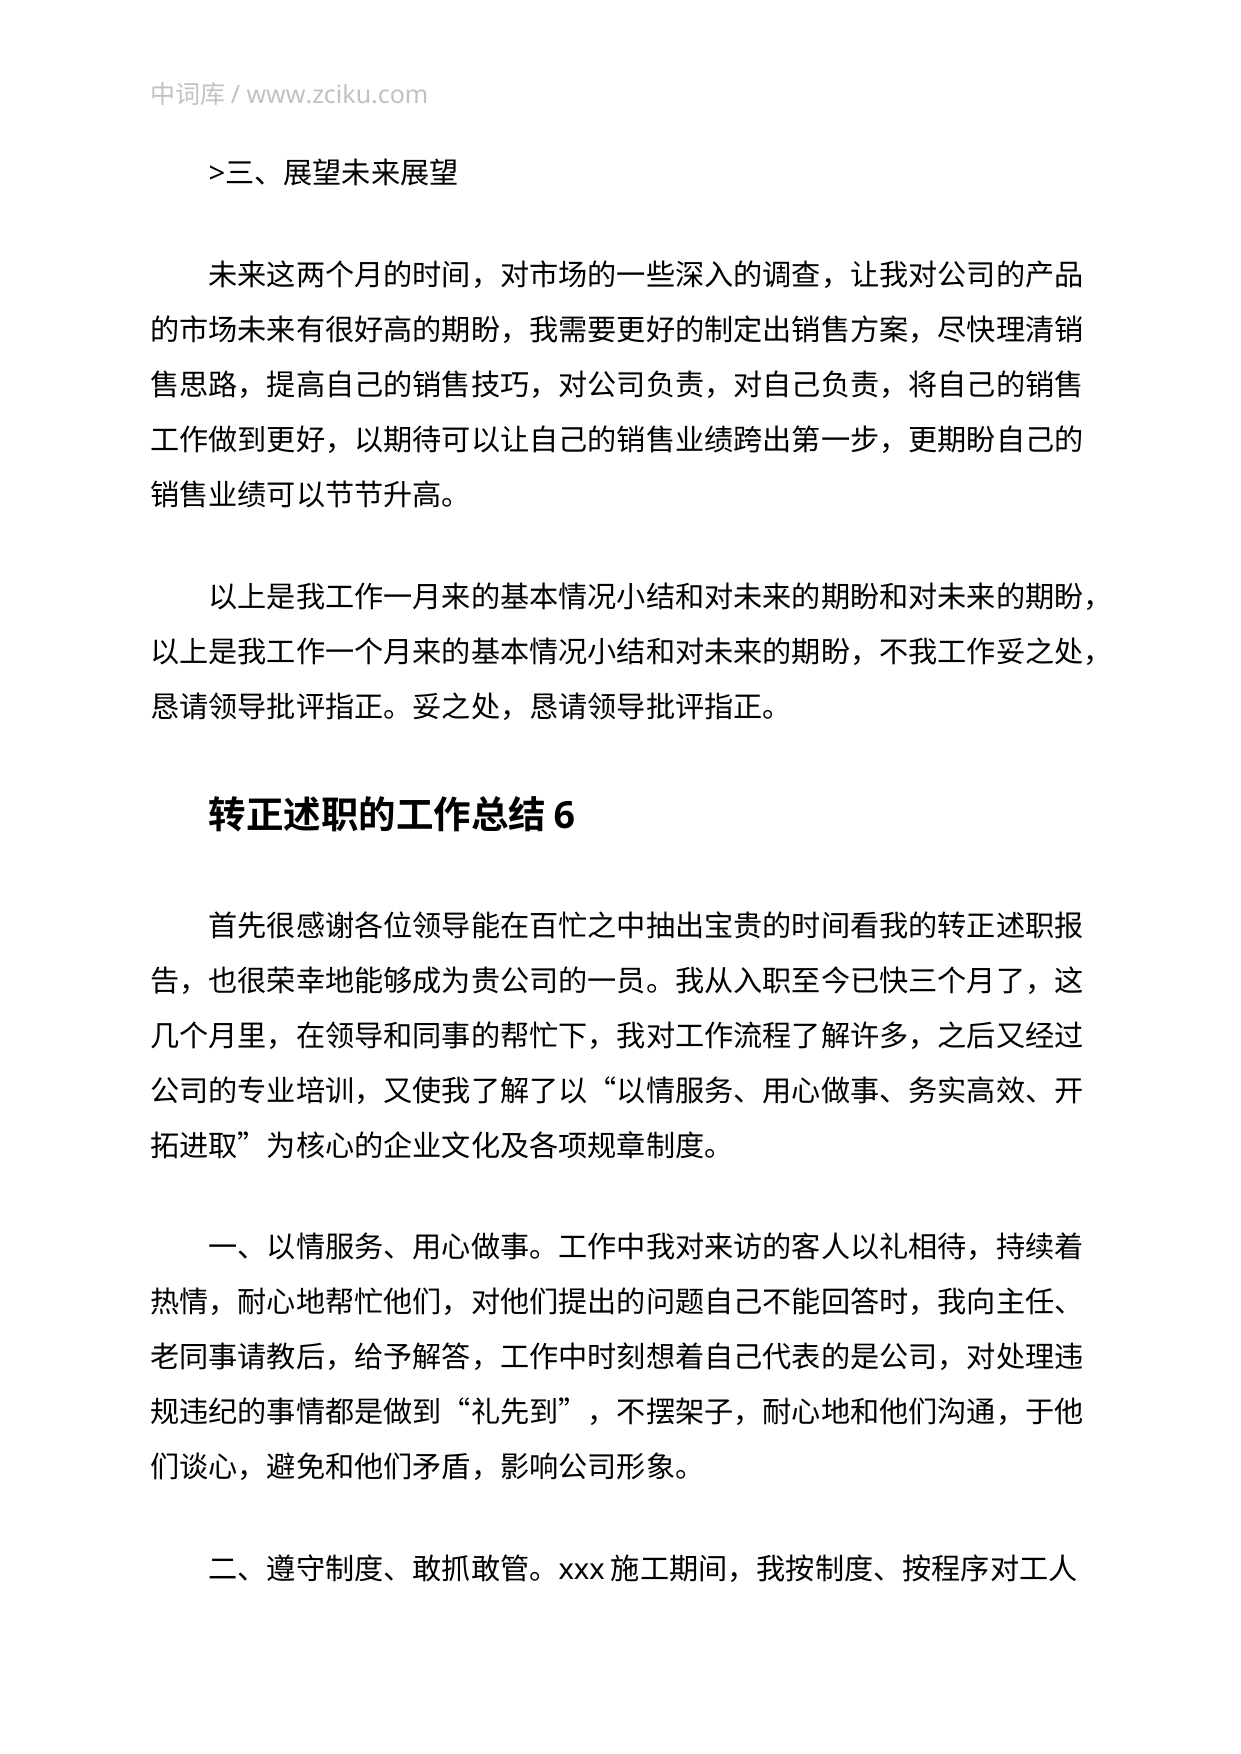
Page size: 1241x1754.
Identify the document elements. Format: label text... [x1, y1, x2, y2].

text 转正述职的工作总结6 [150, 785, 1090, 839]
text 未来这两个月的时间，对市场的一些深入的调查，让我对公司的产品的市场未来有很好高的期盼，我需要更好的制定出销售方案，尽快理清销售思路，提高自己的销售技巧，对公司负责，对自己负责，将自己的销售工作做到更好，以期待可以让自己的销售业绩跨出第一步，更期盼自己的销售业绩可以节节升高。 [150, 252, 1090, 514]
text 一、以情服务、用心做事。工作中我对来访的客人以礼相待，持续着热情，耐心地帮忙他们，对他们提出的问题自己不能回答时，我向主任、老同事请教后，给予解答，工作中时刻想着自己代表的是公司，对处理违规违纪的事情都是做到“礼先到”，不摆架子，耐心地和他们沟通，于他们谈心，避免和他们矛盾，影响公司形象。 [150, 1224, 1090, 1486]
text >三、展望未来展望 [150, 150, 1090, 192]
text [150, 1545, 1090, 1588]
text 以上是我工作一月来的基本情况小结和对未来的期盼和对未来的期盼，以上是我工作一个月来的基本情况小结和对未来的期盼，不我工作妥之处，恳请领导批评指正。妥之处，恳请领导批评指正。 [150, 573, 1090, 725]
text 首先很感谢各位领导能在百忙之中抽出宝贵的时间看我的转正述职报告，也很荣幸地能够成为贵公司的一员。我从入职至今已快三个月了，这几个月里，在领导和同事的帮忙下，我对工作流程了解许多，之后又经过公司的专业培训，又使我了解了以“以情服务、用心做事、务实高效、开拓进取”为核心的企业文化及各项规章制度。 [150, 902, 1090, 1164]
